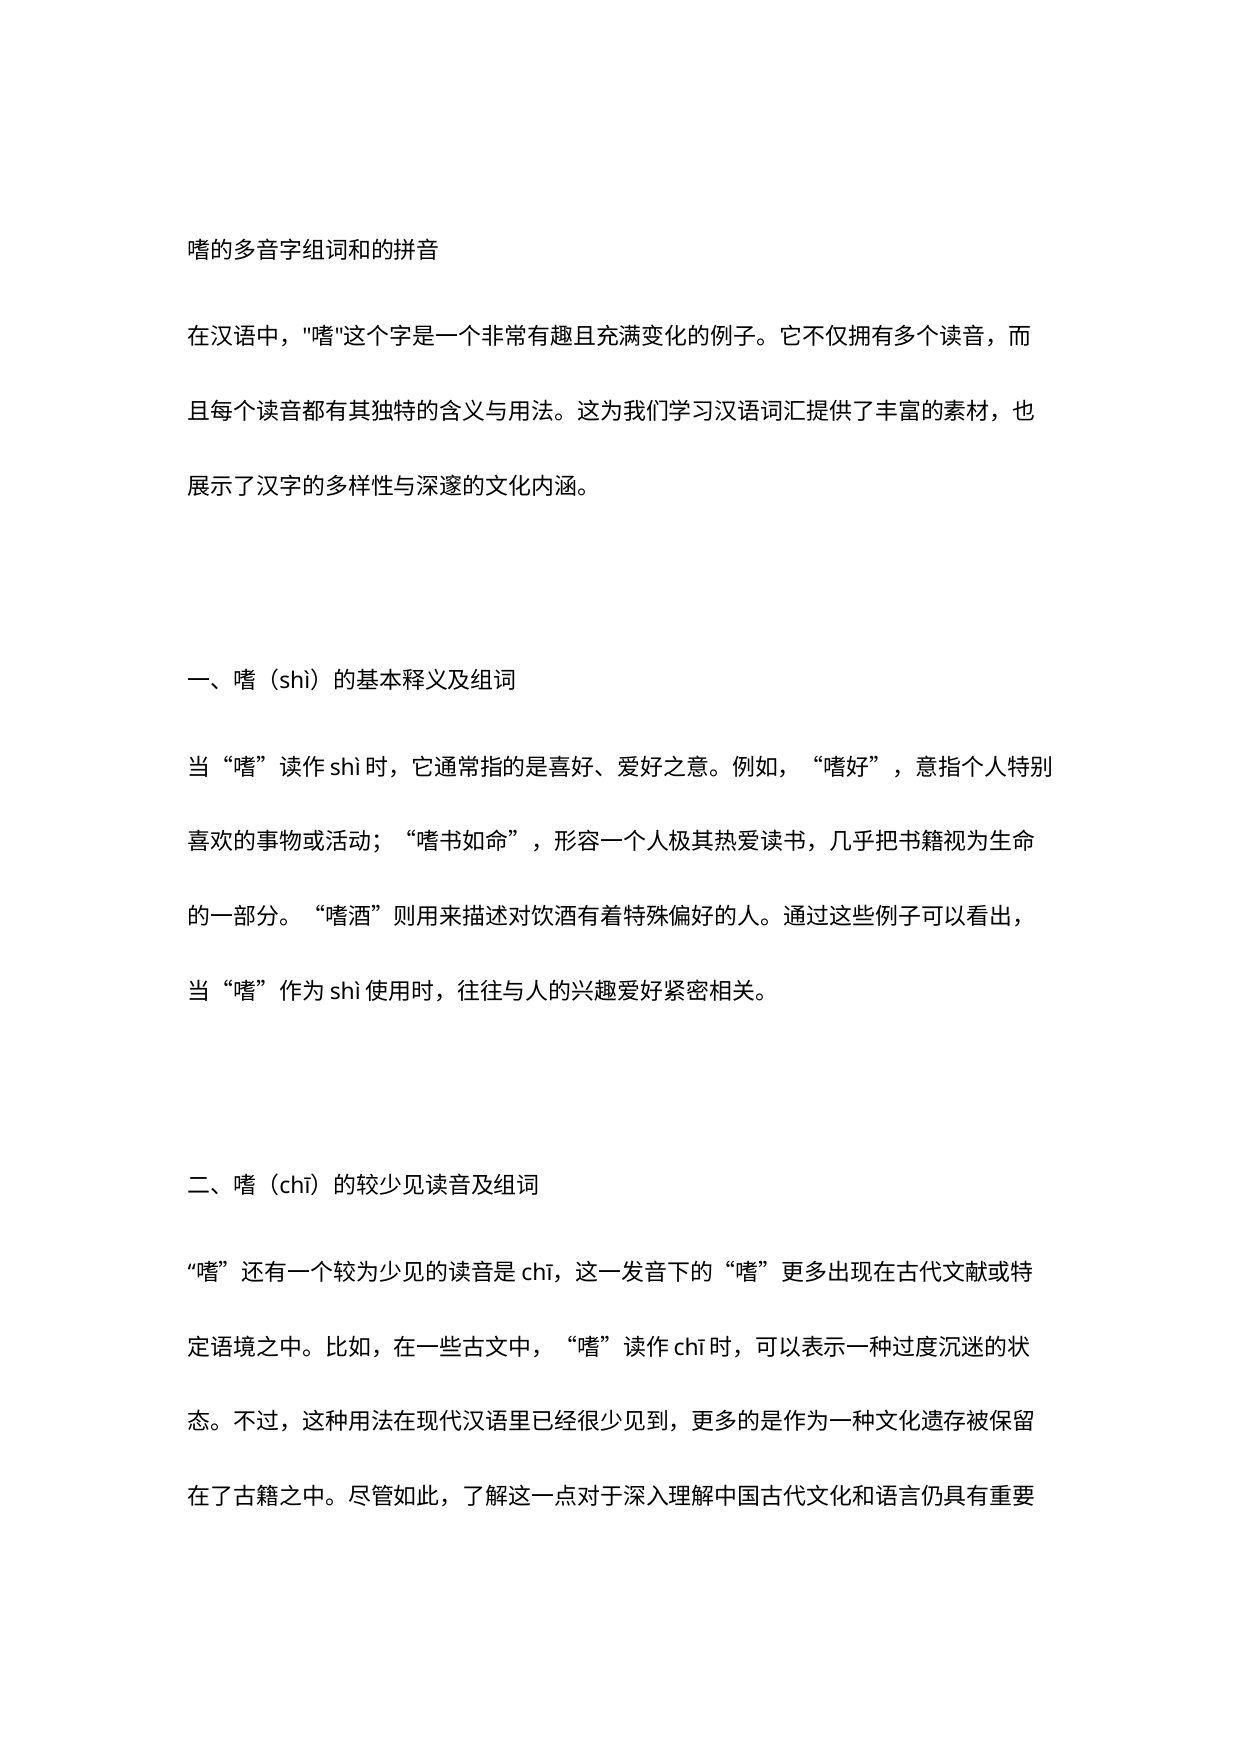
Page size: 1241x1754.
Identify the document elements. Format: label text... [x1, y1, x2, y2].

text 一、嗜（shì）的基本释义及组词 [187, 646, 1053, 711]
text 嗜的多音字组词和的拼音 [187, 216, 1053, 281]
text 当“嗜”读作shì时，它通常指的是喜好、爱好之意。例如，“嗜好”，意指个人特别喜欢的事物或活动；“嗜书如命”，形容一个人极其热爱读书，几乎把书籍视为生命的一部分。“嗜酒”则用来描述对饮酒有着特殊偏好的人。通过这些例子可以看出，当“嗜”作为shì使用时，往往与人的兴趣爱好紧密相关。 [187, 733, 1053, 1022]
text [187, 1238, 1053, 1527]
text 二、嗜（chī）的较少见读音及组词 [187, 1151, 1053, 1216]
text 在汉语中，"嗜"这个字是一个非常有趣且充满变化的例子。它不仅拥有多个读音，而且每个读音都有其独特的含义与用法。这为我们学习汉语词汇提供了丰富的素材，也展示了汉字的多样性与深邃的文化内涵。 [187, 302, 1053, 517]
